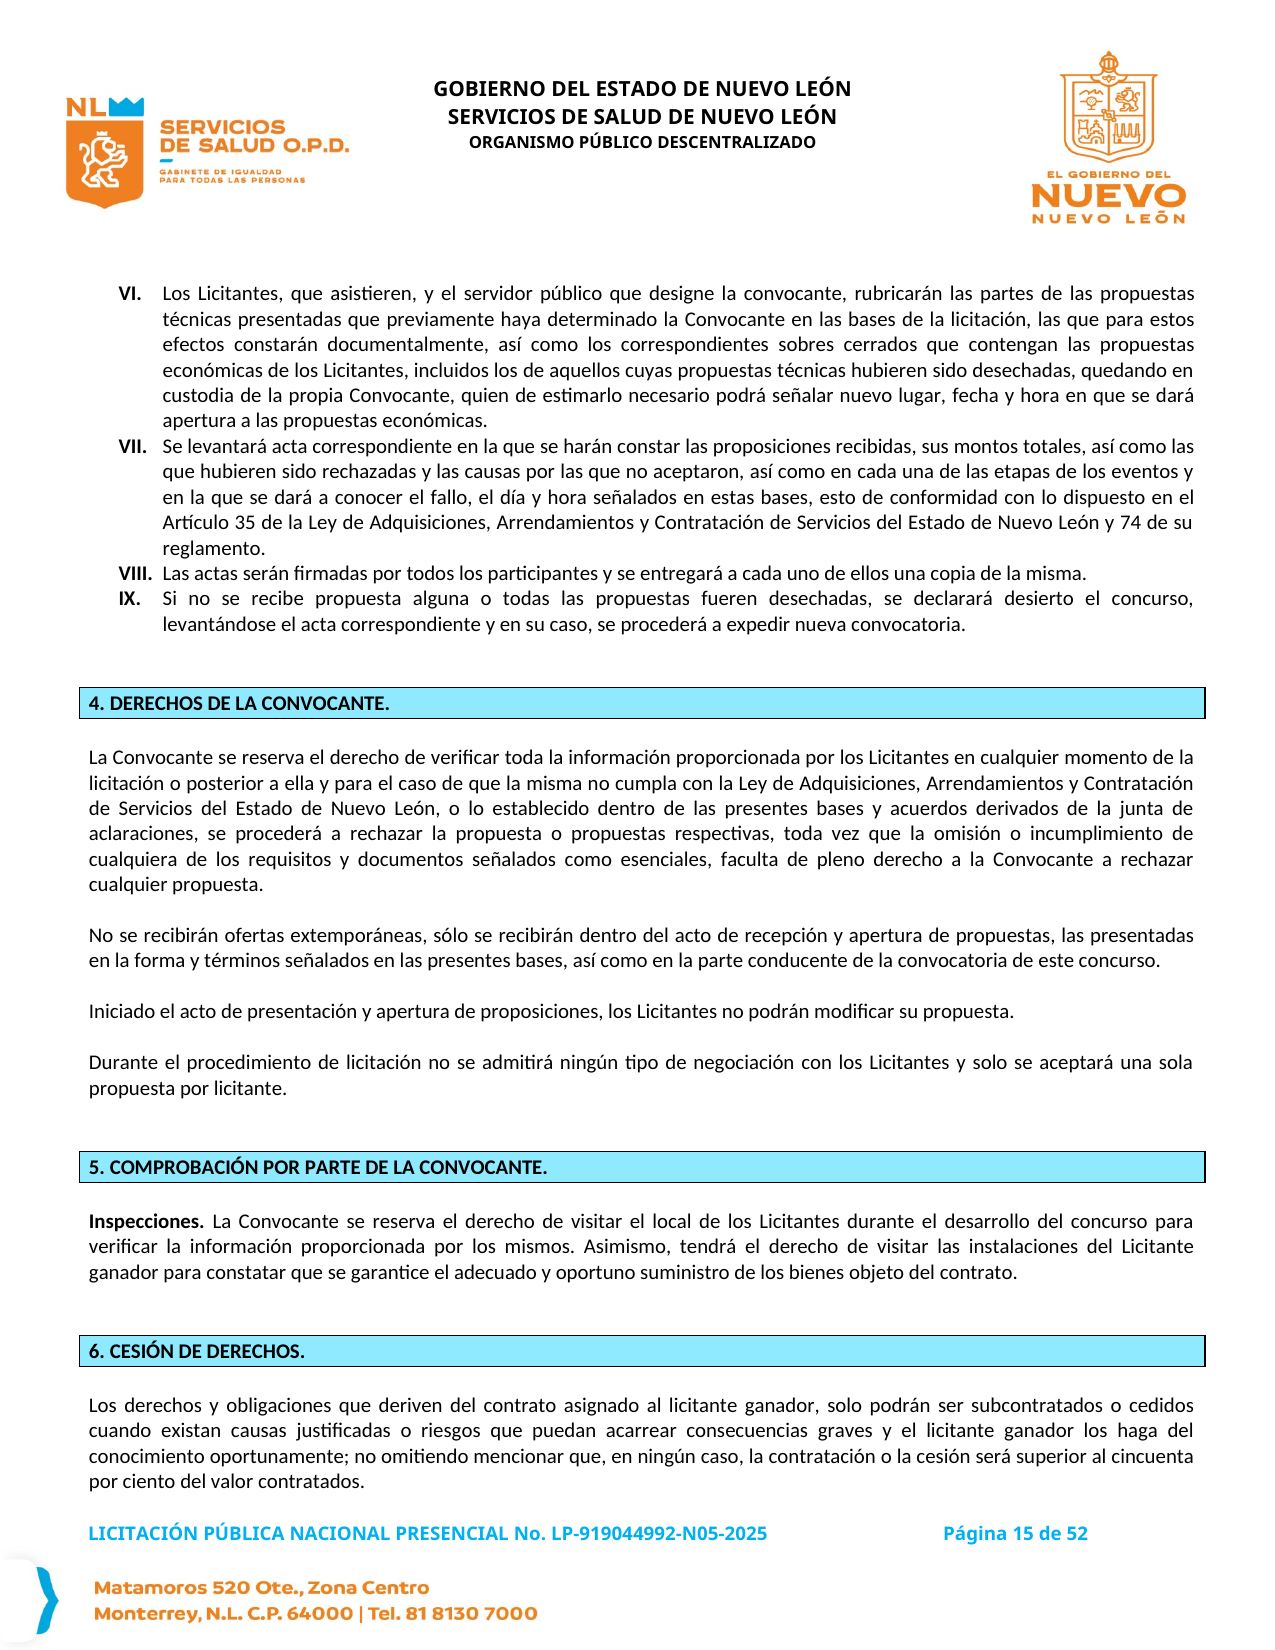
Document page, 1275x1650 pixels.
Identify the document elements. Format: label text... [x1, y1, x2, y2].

text La Convocante se reserva el derecho de verificar toda la información proporcionada por los Licitantes en cualquier momento de la licitación o posterior a ella y para el caso de que la misma no cumpla con la Ley de Adquisiciones, Arrendamientos y Contratación de Servicios del Estado de Nuevo León, o lo establecido dentro de las presentes bases y acuerdos derivados de la junta de aclaraciones, se procederá a rechazar la propuesta o propuestas respectivas, toda vez que la omisión o incumplimiento de cualquiera de los requisitos y documentos señalados como esenciales, faculta de pleno derecho a la Convocante a rechazar cualquier propuesta. [89, 744, 1196, 897]
picture [322, 1529, 331, 1538]
list Los Licitantes, que asistieren, y el servidor público que designe la convocante, rubricarán las partes de las propuestas técnicas presentadas que previamente haya determinado la Convocante en las bases de la licitación, las que para estos efectos constarán documentalmente, así como los correspondientes sobres cerrados que contengan las propuestas económicas de los Licitantes, incluidos los de aquellos cuyas propuestas técnicas hubieren sido desechadas, quedando en custodia de la propia Convocante, quien de estimarlo necesario podrá señalar nuevo lugar, fecha y hora en que se dará apertura a las propuestas económicas. [118, 281, 1196, 433]
text Iniciado el acto de presentación y apertura de proposiciones, los Licitantes no podrán modificar su propuesta. [89, 998, 1196, 1024]
text Durante el procedimiento de licitación no se admitirá ningún tipo de negociación con los Licitantes y solo se aceptará una sola propuesta por licitante. [89, 1049, 1196, 1100]
picture [0, 1528, 549, 1650]
text 4. DERECHOS DE LA CONVOCANTE. [80, 688, 1204, 718]
text 6. CESIÓN DE DERECHOS. [80, 1336, 1204, 1366]
text Los derechos y obligaciones que deriven del contrato asignado al licitante ganador, solo podrán ser subcontratados o cedidos cuando existan causas justificadas o riesgos que puedan acarrear consecuencias graves y el licitante ganador los haga del conocimiento oportunamente; no omitiendo mencionar que, en ningún caso, la contratación o la cesión será superior al cincuenta por ciento del valor contratados. [89, 1392, 1196, 1494]
picture [483, 1528, 488, 1537]
text No se recibirán ofertas extemporáneas, sólo se recibirán dentro del acto de recepción y apertura de propuestas, las presentadas en la forma y términos señalados en las presentes bases, así como en la parte conducente de la convocatoria de este concurso. [89, 922, 1196, 973]
picture [264, 1528, 275, 1537]
list Se levantará acta correspondiente en la que se harán constar las proposiciones recibidas, sus montos totales, así como las que hubieren sido rechazadas y las causas por las que no aceptaron, así como en cada una de las etapas de los eventos y en la que se dará a conocer el fallo, el día y hora señalados en estas bases, esto de conformidad con lo dispuesto en el Artículo 35 de la Ley de Adquisiciones, Arrendamientos y Contratación de Servicios del Estado de Nuevo León y 74 de su reglamento. [118, 433, 1196, 560]
text Inspecciones. La Convocante se reserva el derecho de visitar el local de los Licitantes durante el desarrollo del concurso para verificar la información proporcionada por los mismos. Asimismo, tendrá el derecho de visitar las instalaciones del Licitante ganador para constatar que se garantice el adecuado y oportuno suministro de los bienes objeto del contrato. [89, 1208, 1196, 1284]
picture [1019, 39, 1204, 251]
text 5. COMPROBACIÓN POR PARTE DE LA CONVOCANTE. [80, 1152, 1204, 1182]
picture [495, 1528, 499, 1538]
picture [93, 1528, 100, 1537]
picture [38, 70, 372, 226]
list Si no se recibe propuesta alguna o todas las propuestas fueren desechadas, se declarará desierto el concurso, levantándose el acta correspondiente y en su caso, se procederá a expedir nueva convocatoria. [118, 586, 1196, 636]
picture [366, 1528, 370, 1538]
list Las actas serán firmadas por todos los participantes y se entregará a cada uno de ellos una copia de la misma. [118, 560, 1196, 586]
picture [247, 1528, 254, 1538]
